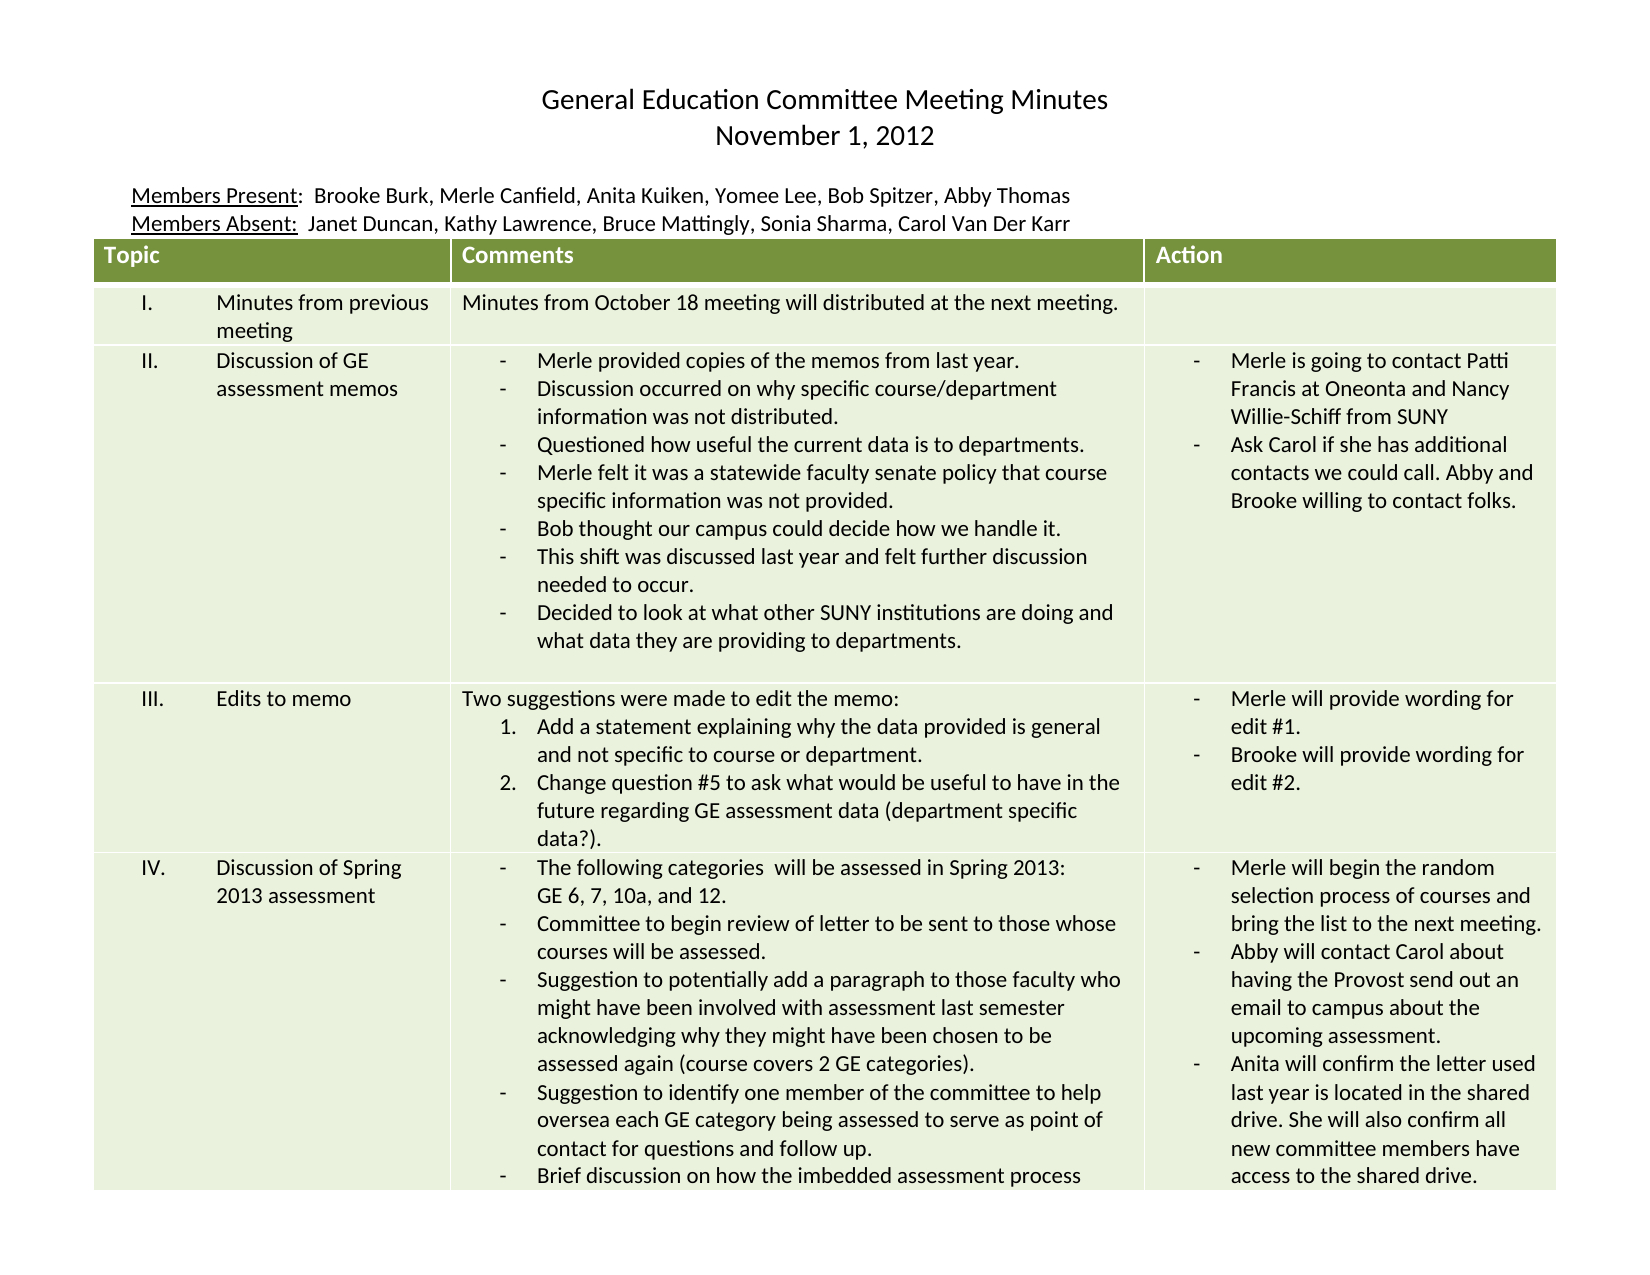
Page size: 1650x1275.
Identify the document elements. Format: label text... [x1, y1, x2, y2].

table_cell Merle provided copies of the memos from last year. Discussion occurred on why specific course/department information was not distributed. Questioned how useful the current data is to departments. Merle felt it was a statewide faculty senate policy that course specific information was not provided. Bob thought our campus could decide how we handle it. This shift was discussed last year and felt further discussion needed to occur. Decided to look at what other SUNY institutions are doing and what data they are providing to departments. [451, 346, 1144, 682]
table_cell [451, 853, 1144, 1190]
table_cell Merle is going to contact Patti Francis at Oneonta and Nancy Willie-Schiff from SUNY Ask Carol if she has additional contacts we could call. Abby and Brooke willing to contact folks. [1145, 346, 1556, 682]
table_cell [1145, 288, 1556, 344]
table_header Topic [94, 239, 450, 282]
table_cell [94, 853, 450, 1190]
table_cell Minutes from October 18 meeting will distributed at the next meeting. [451, 288, 1144, 344]
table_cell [1145, 853, 1556, 1190]
text Members Absent: Janet Duncan, Kathy Lawrence, Bruce Mattingly, Sonia Sharma, Carol Van Der Karr [131, 209, 1500, 237]
table_cell Merle will provide wording for edit #1. Brooke will provide wording for edit #2. [1145, 684, 1556, 852]
table_cell Minutes from previous meeting [94, 288, 450, 344]
text Members Present: Brooke Burk, Merle Canfield, Anita Kuiken, Yomee Lee, Bob Spitzer, Abby Thomas [131, 181, 1500, 209]
table_cell Discussion of GE assessment memos [94, 346, 450, 682]
text General Education Committee Meeting Minutes [150, 81, 1500, 117]
table_header Comments [452, 239, 1143, 282]
text November 1, 2012 [150, 117, 1500, 152]
table_header Action [1145, 239, 1556, 282]
table_cell Edits to memo [94, 684, 450, 852]
table_cell Two suggestions were made to edit the memo: Add a statement explaining why the data provided is general and not specific to course or department. Change question #5 to ask what would be useful to have in the future regarding GE assessment data (department specific data?). [451, 684, 1144, 852]
